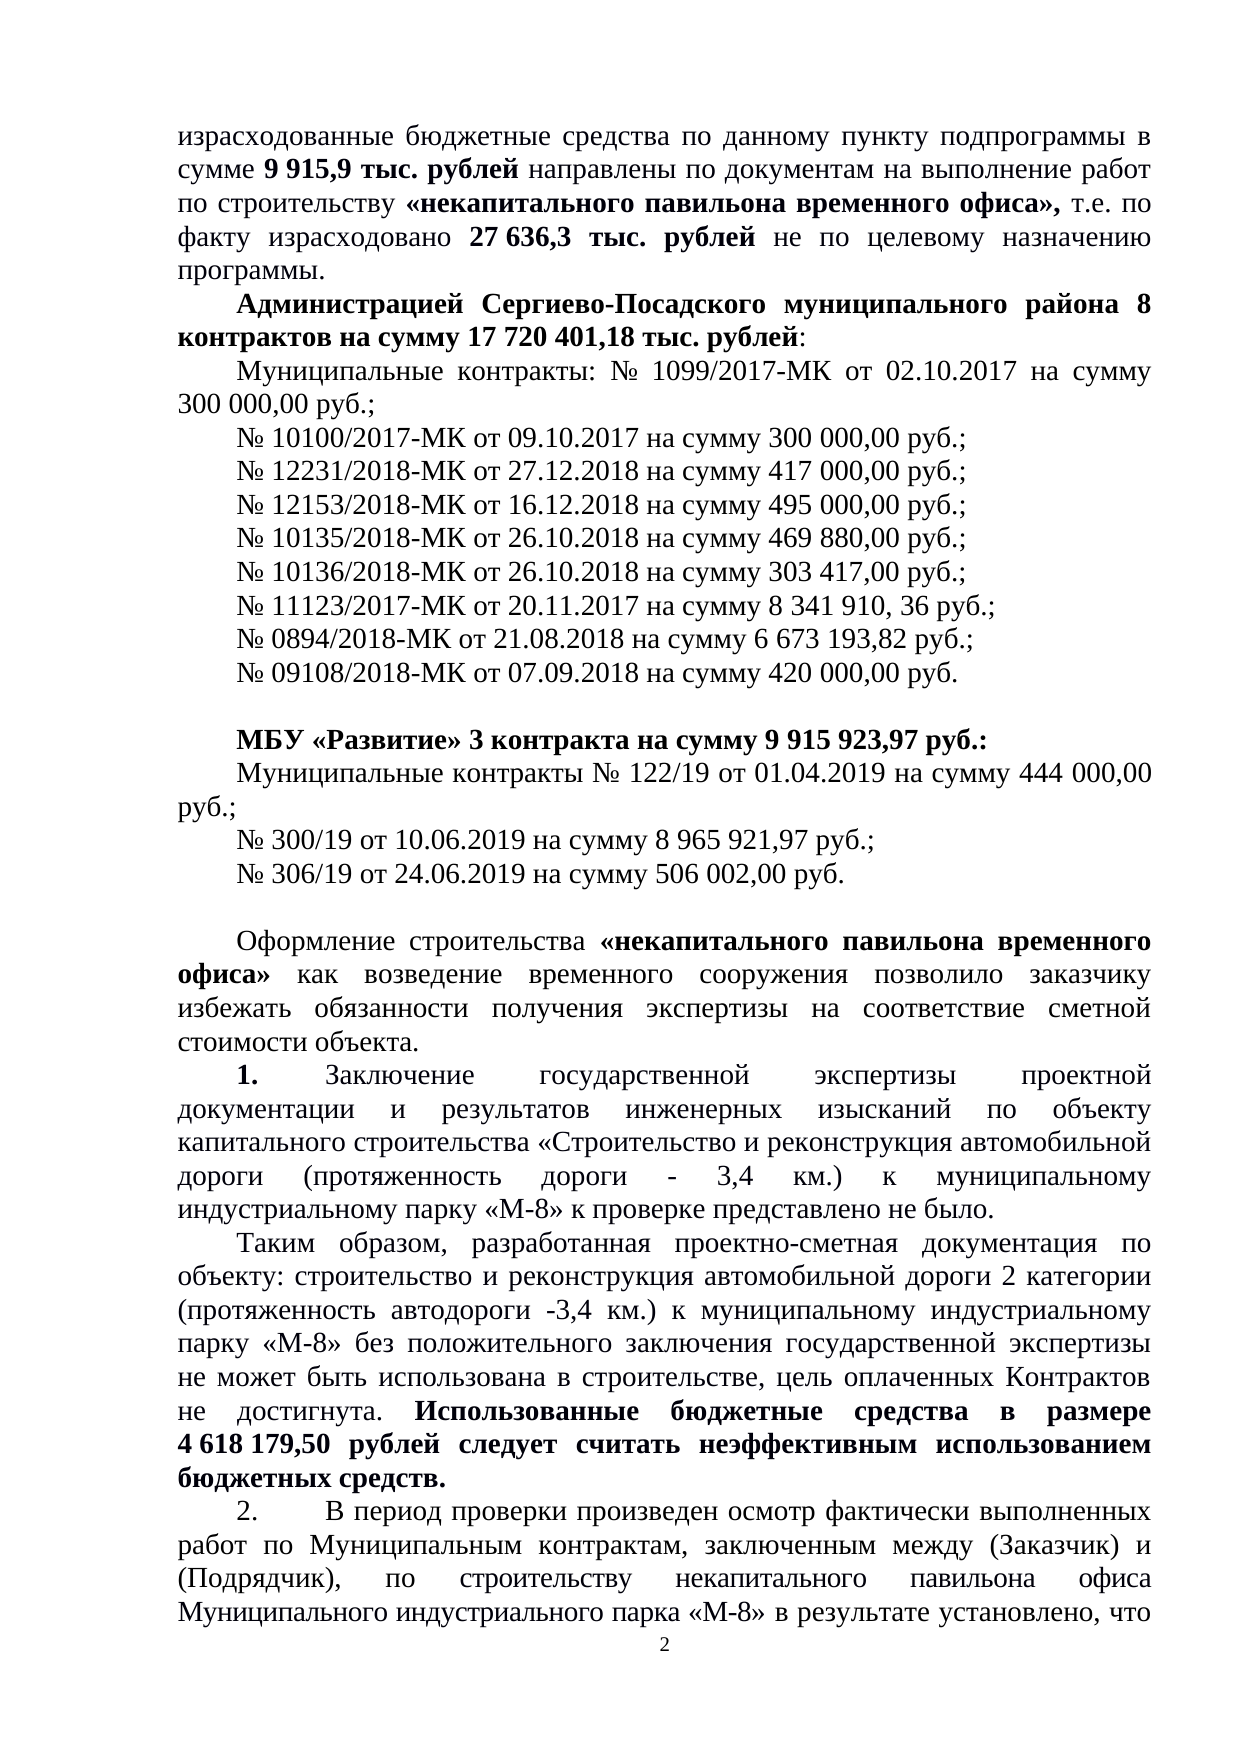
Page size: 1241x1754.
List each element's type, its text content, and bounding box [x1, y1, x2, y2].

text № 12153/2018-МК от 16.12.2018 на сумму 495 000,00 руб.; [177, 487, 1152, 521]
text Таким образом, разработанная проектно-сметная документация по объекту: строительство и реконструкция автомобильной дороги 2 категории (протяженность автодороги -3,4 км.) к муниципальному индустриальному парку «М-8» без положительного заключения государственной экспертизы не может быть использована в строительстве, цель оплаченных Контрактов не достигнута. Использованные бюджетные средства в размере 4 618 179,50 рублей следует считать неэффективным использованием бюджетных средств. [177, 1225, 1152, 1493]
text № 10136/2018-МК от 26.10.2018 на сумму 303 417,00 руб.; [177, 554, 1152, 588]
text № 300/19 от 10.06.2019 на сумму 8 965 921,97 руб.; [177, 822, 1152, 856]
list Оформление строительства «некапитального павильона временного офиса» как возведение временного сооружения позволило заказчику избежать обязанности получения экспертизы на соответствие сметной стоимости объекта. [177, 923, 1152, 1057]
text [177, 118, 1152, 286]
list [177, 1493, 1152, 1627]
text № 12231/2018-МК от 27.12.2018 на сумму 417 000,00 руб.; [177, 453, 1152, 487]
text № 306/19 от 24.06.2019 на сумму 506 002,00 руб. [177, 856, 1152, 889]
text № 09108/2018-МК от 07.09.2018 на сумму 420 000,00 руб. [177, 655, 1152, 688]
list Заключение государственной экспертизы проектной документации и результатов инженерных изысканий по объекту капитального строительства «Строительство и реконструкция автомобильной дороги (протяженность дороги - 3,4 км.) к муниципальному индустриальному парку «М-8» к проверке представлено не было. [177, 1057, 1152, 1225]
text МБУ «Развитие» 3 контракта на сумму 9 915 923,97 руб.: [177, 722, 1152, 755]
text Муниципальные контракты: № 1099/2017-МК от 02.10.2017 на сумму 300 000,00 руб.; [177, 353, 1152, 420]
text Администрацией Сергиево-Посадского муниципального района 8 контрактов на сумму 17 720 401,18 тыс. рублей: [177, 286, 1152, 353]
text № 10100/2017-МК от 09.10.2017 на сумму 300 000,00 руб.; [177, 420, 1152, 453]
text № 10135/2018-МК от 26.10.2018 на сумму 469 880,00 руб.; [177, 521, 1152, 554]
text № 0894/2018-МК от 21.08.2018 на сумму 6 673 193,82 руб.; [177, 621, 1152, 655]
text № 11123/2017-МК от 20.11.2017 на сумму 8 341 910, 36 руб.; [177, 588, 1152, 621]
text Муниципальные контракты № 122/19 от 01.04.2019 на сумму 444 000,00 руб.; [177, 755, 1152, 822]
